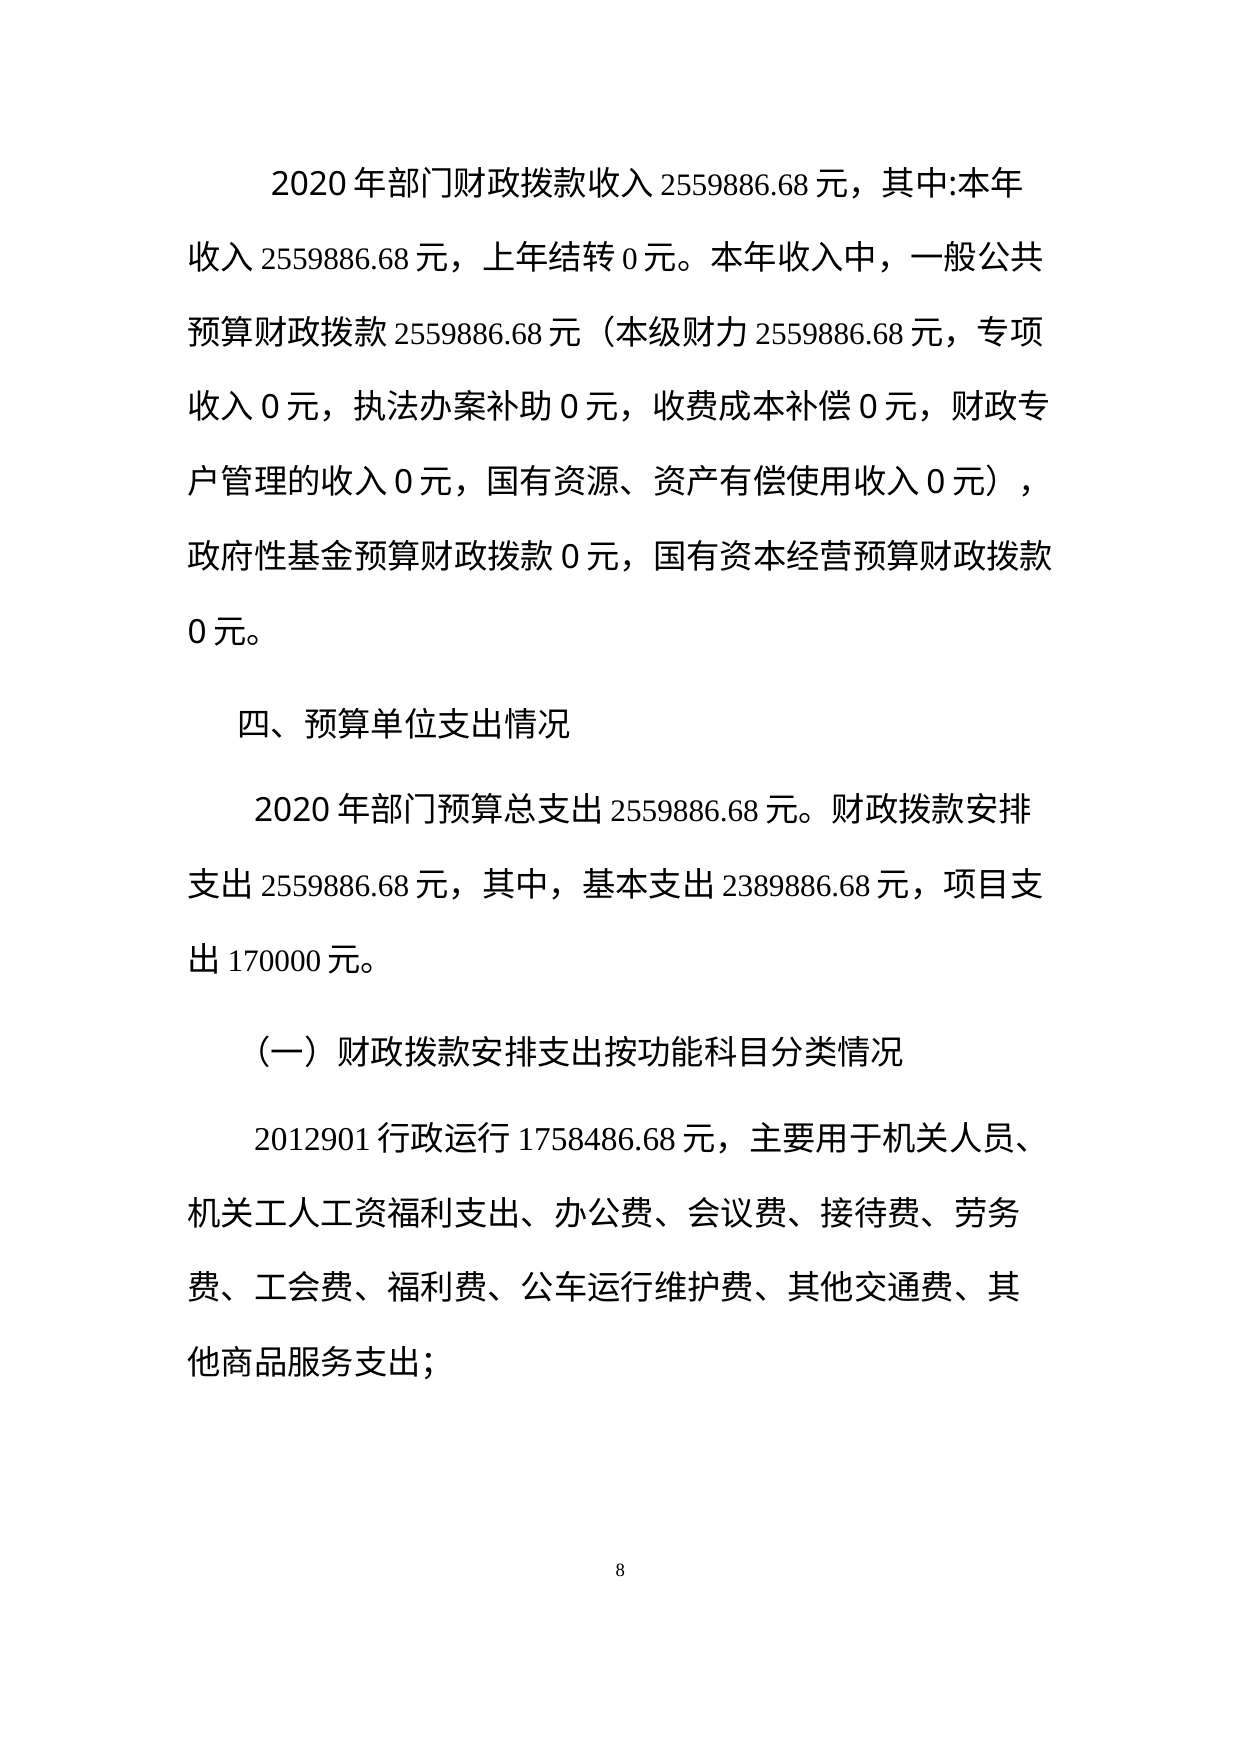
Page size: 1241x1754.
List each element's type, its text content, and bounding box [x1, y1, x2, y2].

text （一）财政拨款安排支出按功能科目分类情况 [187, 1017, 1053, 1082]
text 2020年部门预算总支出2559886.68元。财政拨款安排支出2559886.68元，其中，基本支出2389886.68元，项目支出170000元。 [187, 775, 1053, 989]
text 2020年部门财政拨款收入2559886.68元，其中:本年收入2559886.68元，上年结转0元。本年收入中，一般公共预算财政拨款2559886.68元（本级财力2559886.68元，专项收入0元，执法办案补助0元，收费成本补偿0元，财政专户管理的收入0元，国有资源、资产有偿使用收入0元），政府性基金预算财政拨款0元，国有资本经营预算财政拨款0元。 [187, 148, 1053, 661]
text 四、预算单位支出情况 [187, 689, 1053, 754]
text 2012901行政运行1758486.68元，主要用于机关人员、机关工人工资福利支出、办公费、会议费、接待费、劳务费、工会费、福利费、公车运行维护费、其他交通费、其他商品服务支出； [187, 1103, 1053, 1392]
